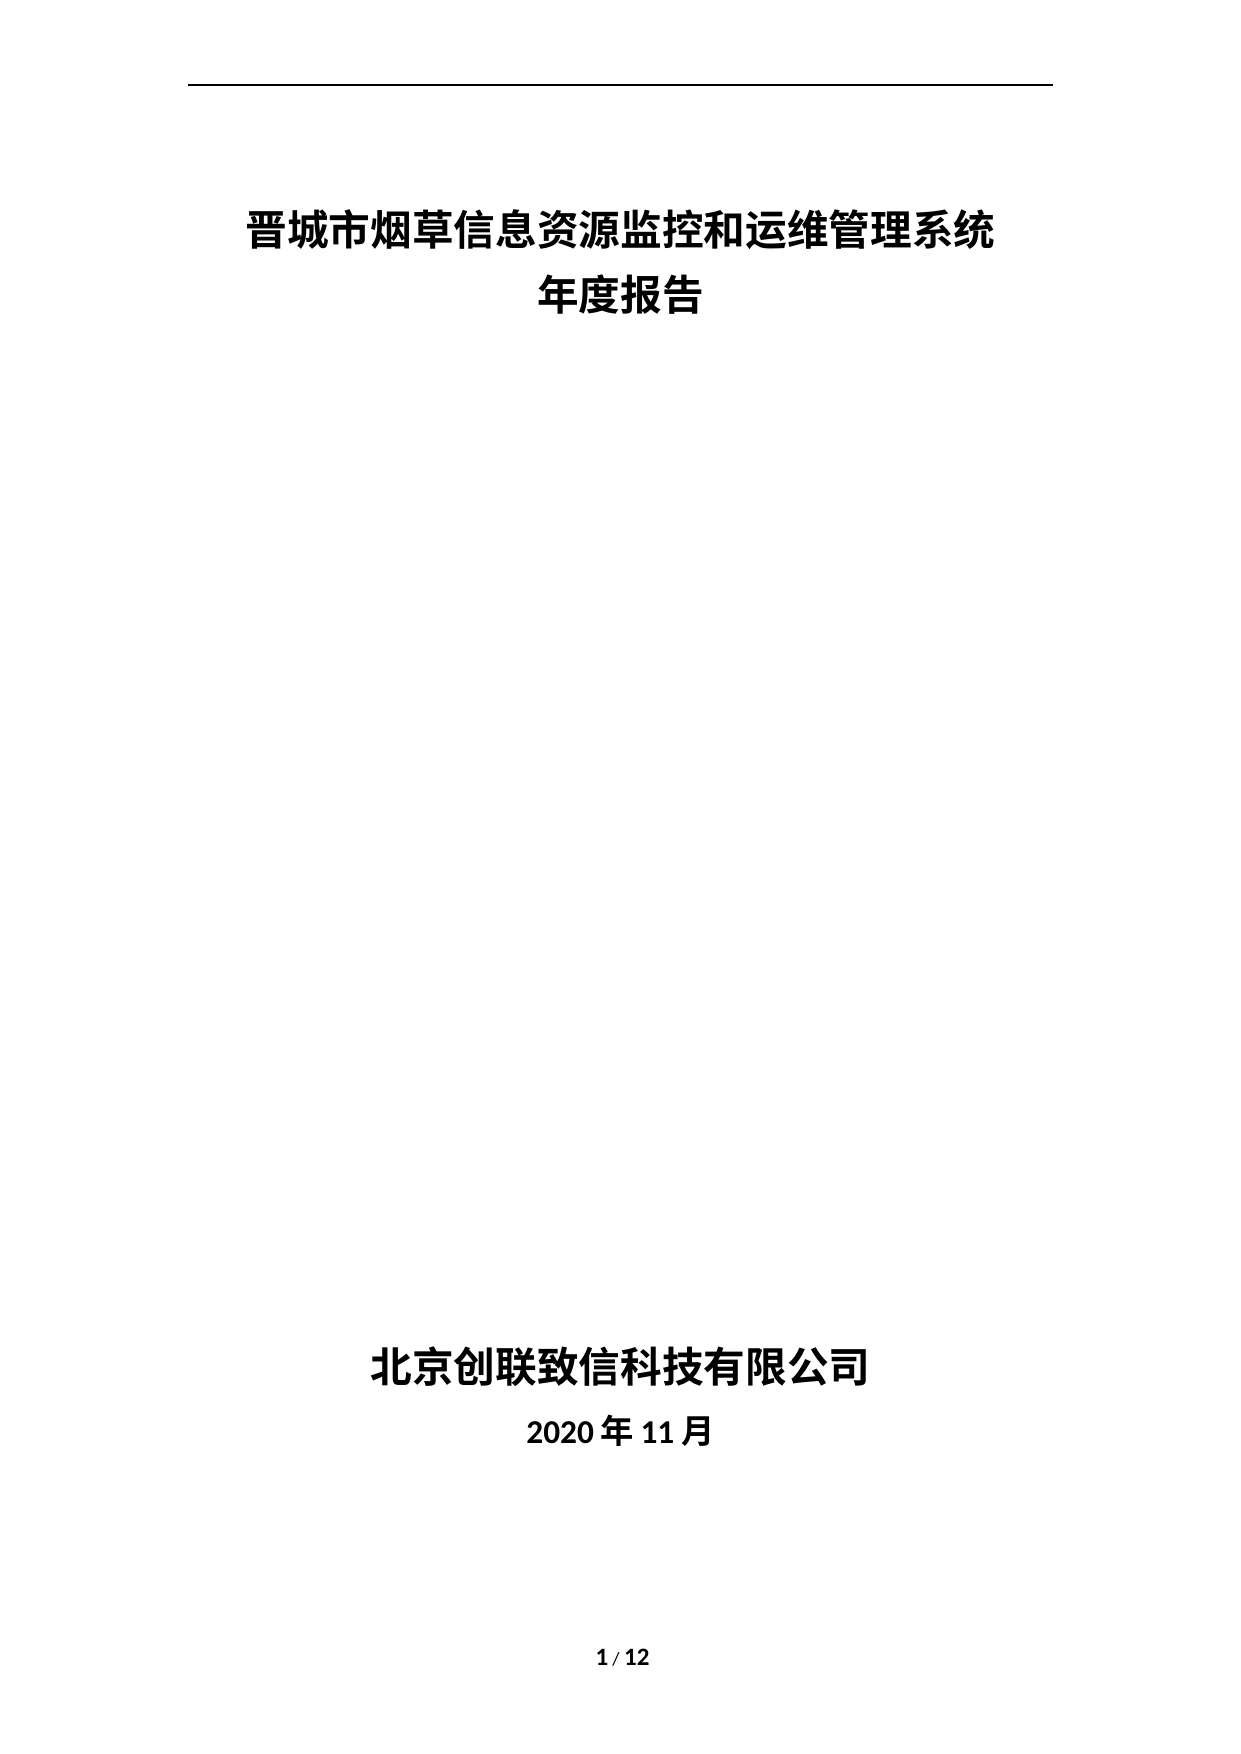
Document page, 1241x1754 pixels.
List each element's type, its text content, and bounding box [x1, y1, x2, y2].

text 2020年11月 [187, 1397, 1053, 1462]
text 年度报告 [187, 259, 1053, 324]
text 晋城市烟草信息资源监控和运维管理系统 [187, 194, 1053, 259]
text 北京创联致信科技有限公司 [187, 1332, 1053, 1397]
